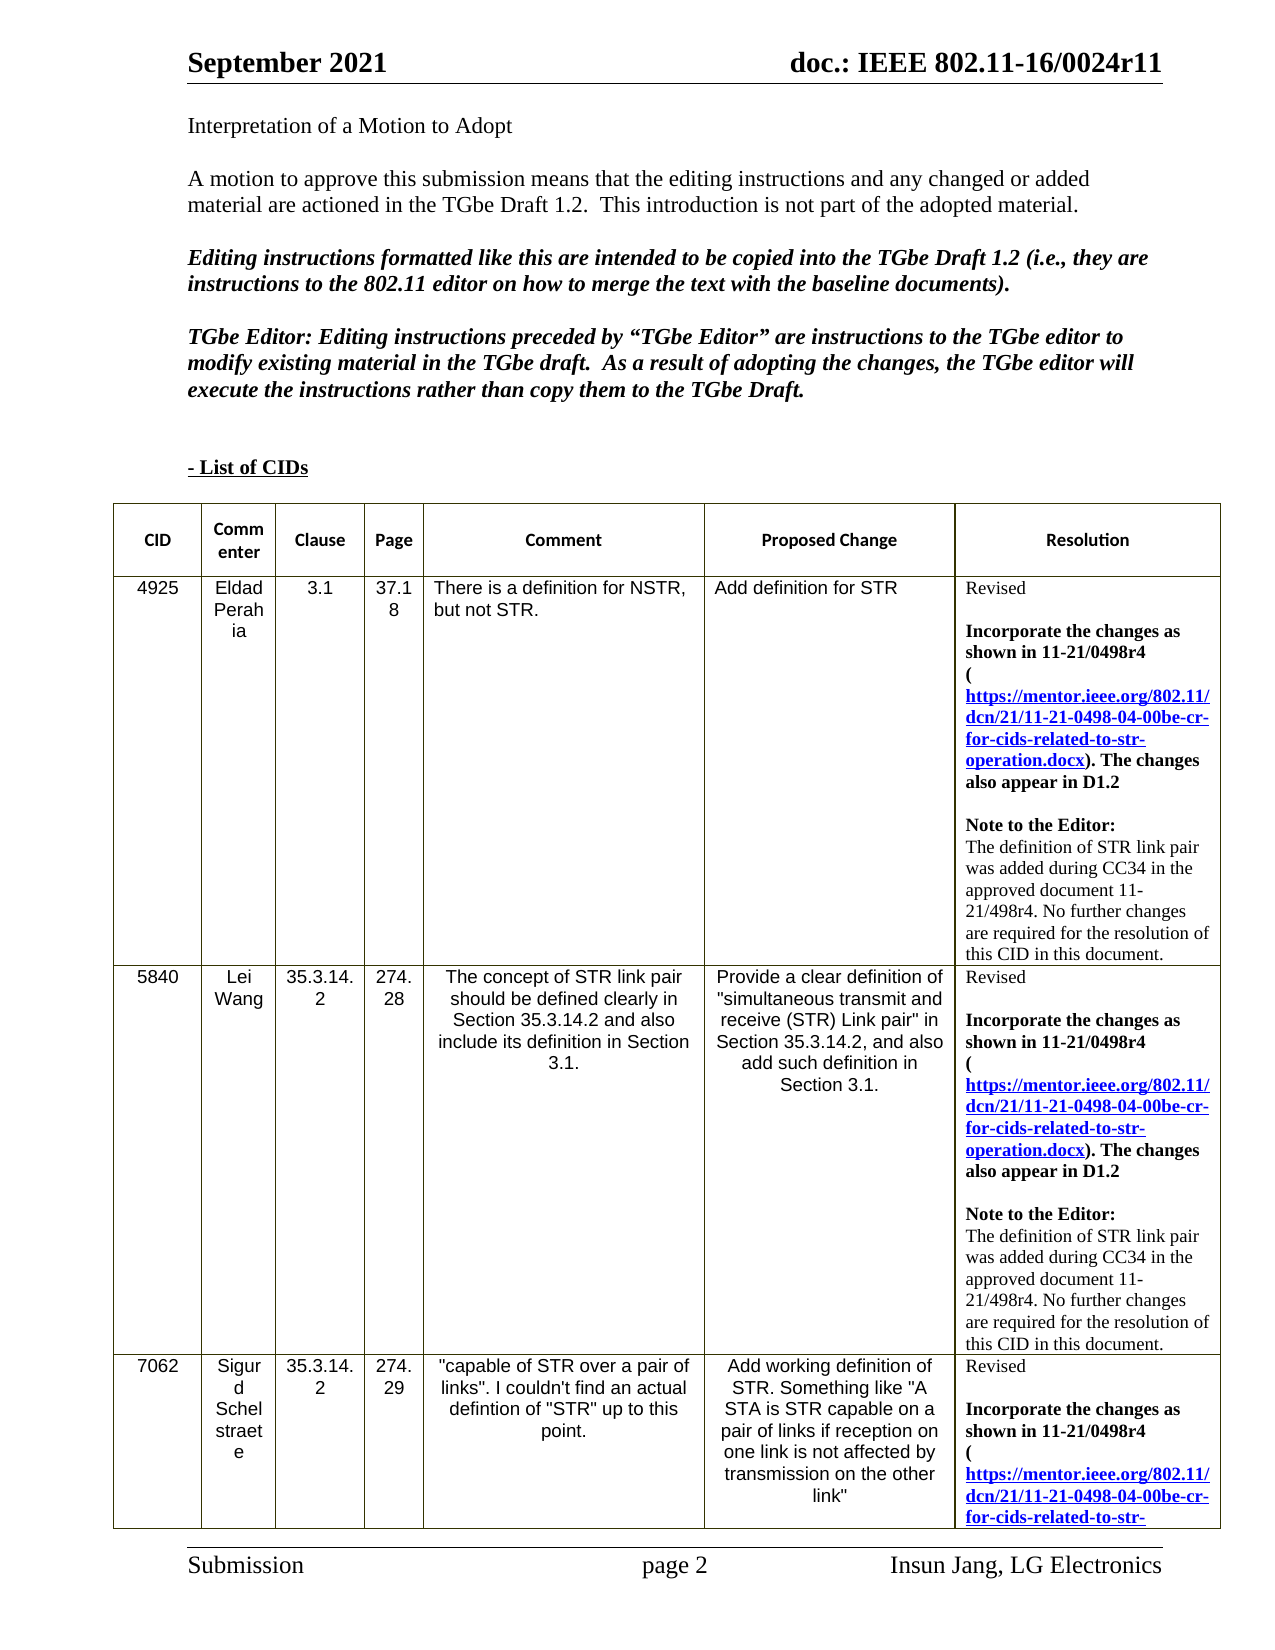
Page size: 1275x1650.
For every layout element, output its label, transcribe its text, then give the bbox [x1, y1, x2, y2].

table_cell The concept of STR link pair should be defined clearly in Section 35.3.14.2 and also include its definition in Section 3.1. [424, 966, 704, 1354]
table_cell Sigurd Schelstraete [202, 1355, 275, 1528]
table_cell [424, 1355, 704, 1528]
text Editing instructions formatted like this are intended to be copied into the TGbe Draft 1.2 (i.e., they are instructions to the 802.11 editor on how to merge the text with the baseline documents). [187, 244, 1163, 297]
table_cell 35.3.14.2 [276, 966, 364, 1354]
table_cell 35.3.14.2 [276, 1355, 364, 1528]
text - List of CIDs [187, 455, 1163, 479]
table_header Page [365, 504, 423, 576]
table_header Clause [276, 504, 364, 576]
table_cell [956, 1355, 1220, 1528]
table_header Commenter [202, 504, 275, 576]
table_cell There is a definition for NSTR, but not STR. [424, 577, 704, 965]
table_cell Eldad Perahia [202, 577, 275, 965]
table_header Proposed Change [705, 504, 954, 576]
table_cell 37.18 [365, 577, 423, 965]
table_cell 7062 [114, 1355, 201, 1528]
table_cell 3.1 [276, 577, 364, 965]
table_cell 274.29 [365, 1355, 423, 1528]
table_cell Provide a clear definition of "simultaneous transmit and receive (STR) Link pair" in Section 35.3.14.2, and also add such definition in Section 3.1. [705, 966, 954, 1354]
table_cell 4925 [114, 577, 201, 965]
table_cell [705, 1355, 954, 1528]
table_header Comment [424, 504, 704, 576]
text Interpretation of a Motion to Adopt [187, 112, 1163, 138]
table_cell 274.28 [365, 966, 423, 1354]
table_cell 5840 [114, 966, 201, 1354]
table_header CID [114, 504, 201, 576]
text A motion to approve this submission means that the editing instructions and any changed or added material are actioned in the TGbe Draft 1.2. This introduction is not part of the adopted material. [187, 165, 1163, 218]
table_cell Add definition for STR [705, 577, 954, 965]
table_header Resolution [956, 504, 1220, 576]
table_cell Lei Wang [202, 966, 275, 1354]
text TGbe Editor: Editing instructions preceded by “TGbe Editor” are instructions to the TGbe editor to modify existing material in the TGbe draft. As a result of adopting the changes, the TGbe editor will execute the instructions rather than copy them to the TGbe Draft. [187, 323, 1163, 402]
